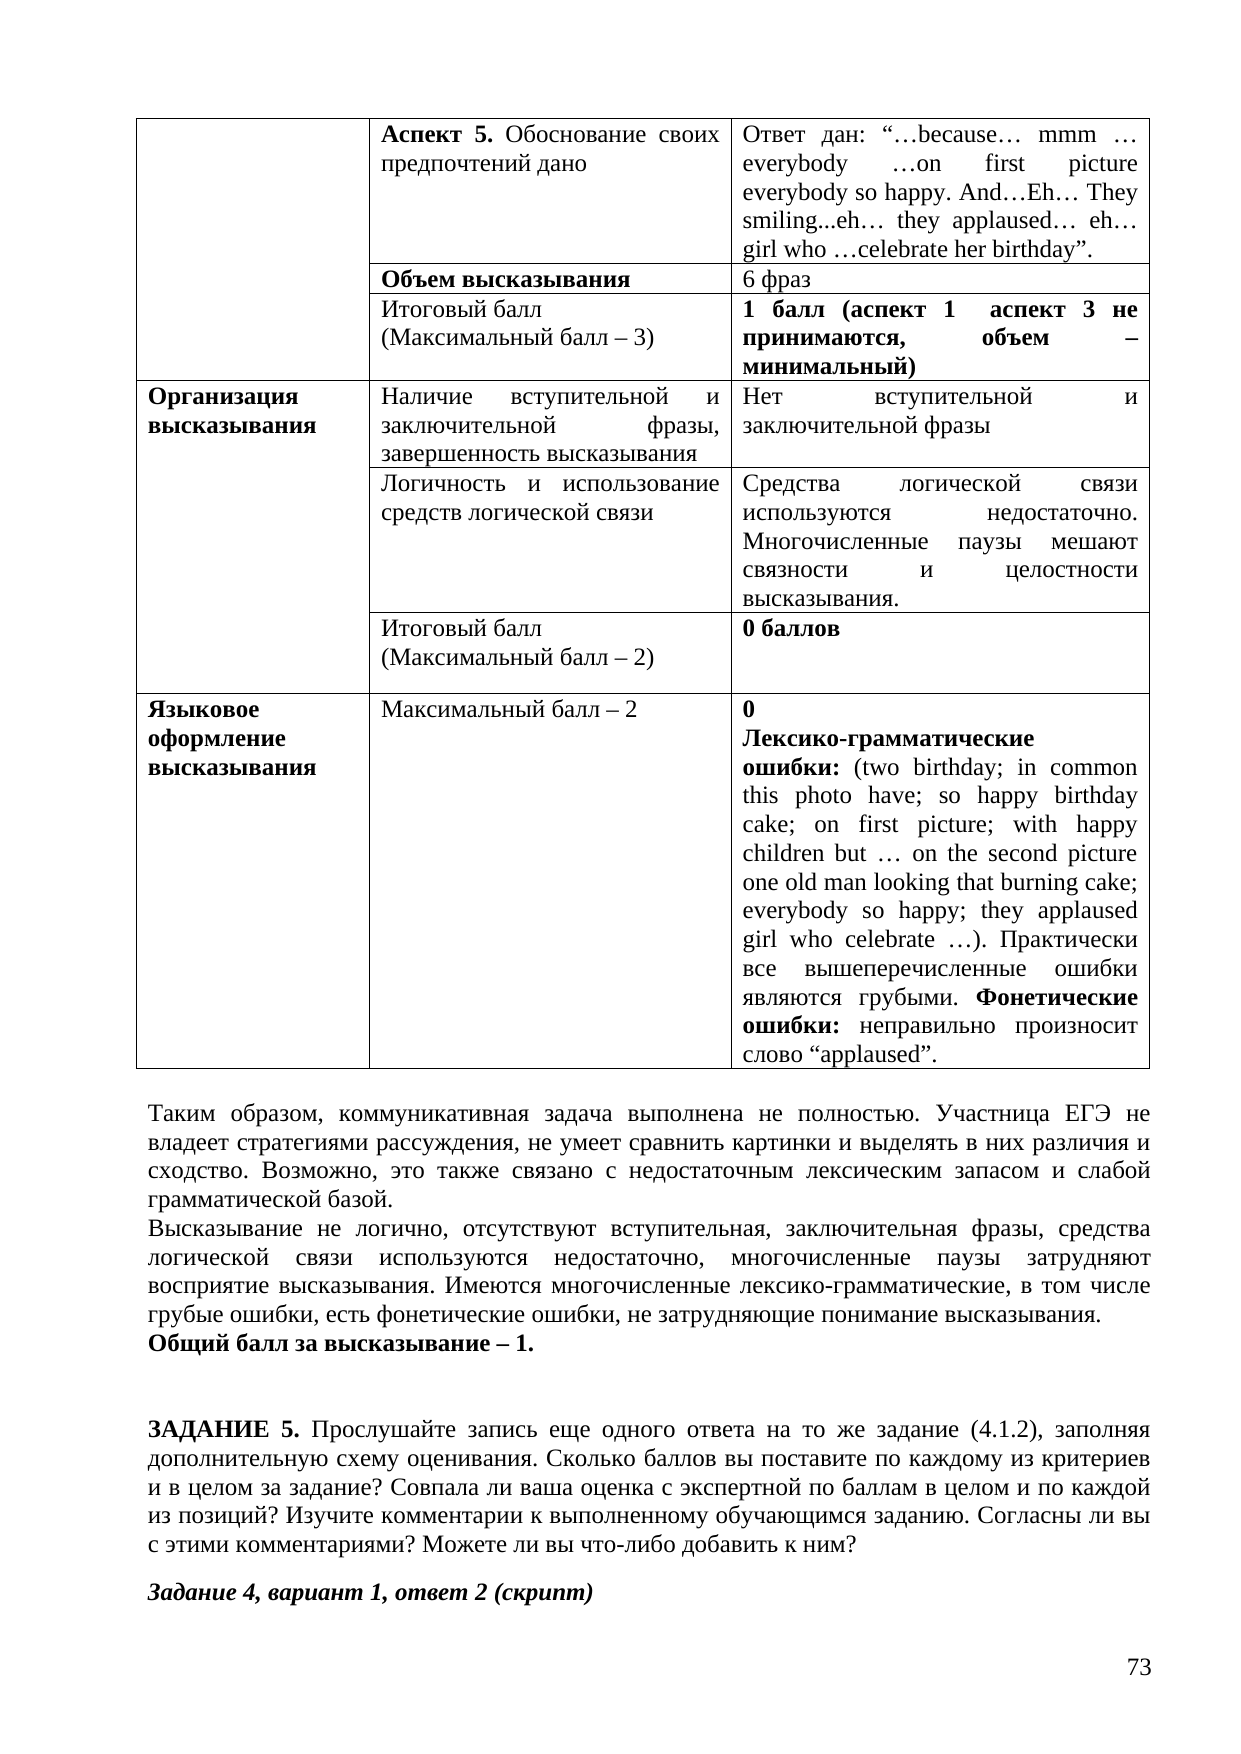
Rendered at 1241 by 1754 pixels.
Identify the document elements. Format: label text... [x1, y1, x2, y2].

table_cell Нет вступительной и заключительной фразы [732, 381, 1149, 467]
table_cell Максимальный балл – 2 [370, 694, 731, 1068]
table_cell Итоговый балл (Максимальный балл – 3) [370, 294, 731, 380]
table_cell 0 Лексико-грамматические ошибки: (two birthday; in common this photo have; so happy birthday cake; on first picture; with happy children but … on the second picture one old man looking that burning cake; everybody so happy; they applaused girl who celebrate …). Практически все вышеперечисленные ошибки являются грубыми. Фонетические ошибки: неправильно произносит слово “applaused”. [732, 694, 1149, 1068]
text Высказывание не логично, отсутствуют вступительная, заключительная фразы, средства логической связи используются недостаточно, многочисленные паузы затрудняют восприятие высказывания. Имеются многочисленные лексико-грамматические, в том числе грубые ошибки, есть фонетические ошибки, не затрудняющие понимание высказывания. [148, 1213, 1152, 1328]
table_cell Организация высказывания [137, 381, 369, 693]
table_cell 0 баллов [732, 613, 1149, 693]
table_cell Аспект 5. Обоснование своих предпочтений дано [370, 119, 731, 263]
table_cell Наличие вступительной и заключительной фразы, завершенность высказывания [370, 381, 731, 467]
table_cell 6 фраз [732, 264, 1149, 293]
text ЗАДАНИЕ 5. Прослушайте запись еще одного ответа на то же задание (4.1.2), заполняя дополнительную схему оценивания. Сколько баллов вы поставите по каждому из критериев и в целом за задание? Совпала ли ваша оценка с экспертной по баллам в целом и по каждой из позиций? Изучите комментарии к выполненному обучающимся заданию. Согласны ли вы с этими комментариями? Можете ли вы что-либо добавить к ним? [148, 1414, 1152, 1558]
text Задание 4, вариант 1, ответ 2 (скрипт) [148, 1577, 1152, 1606]
text Общий балл за высказывание – 1. [148, 1328, 1152, 1357]
table_cell Объем высказывания [370, 264, 731, 293]
table_cell 1 балл (аспект 1 аспект 3 не принимаются, объем –минимальный) [732, 294, 1149, 380]
table_cell Логичность и использование средств логической связи [370, 468, 731, 612]
table_cell Средства логической связи используются недостаточно. Многочисленные паузы мешают связности и целостности высказывания. [732, 468, 1149, 612]
text Таким образом, коммуникативная задача выполнена не полностью. Участница ЕГЭ не владеет стратегиями рассуждения, не умеет сравнить картинки и выделять в них различия и сходство. Возможно, это также связано с недостаточным лексическим запасом и слабой грамматической базой. [148, 1098, 1152, 1213]
table_cell Итоговый балл (Максимальный балл – 2) [370, 613, 731, 693]
table_cell Ответ дан: “…because… mmm …everybody …on first picture everybody so happy. And…Eh… They smiling...eh… they applaused… eh… girl who …celebrate her birthday”. [732, 119, 1149, 263]
table_cell Языковое оформление высказывания [137, 694, 369, 1068]
